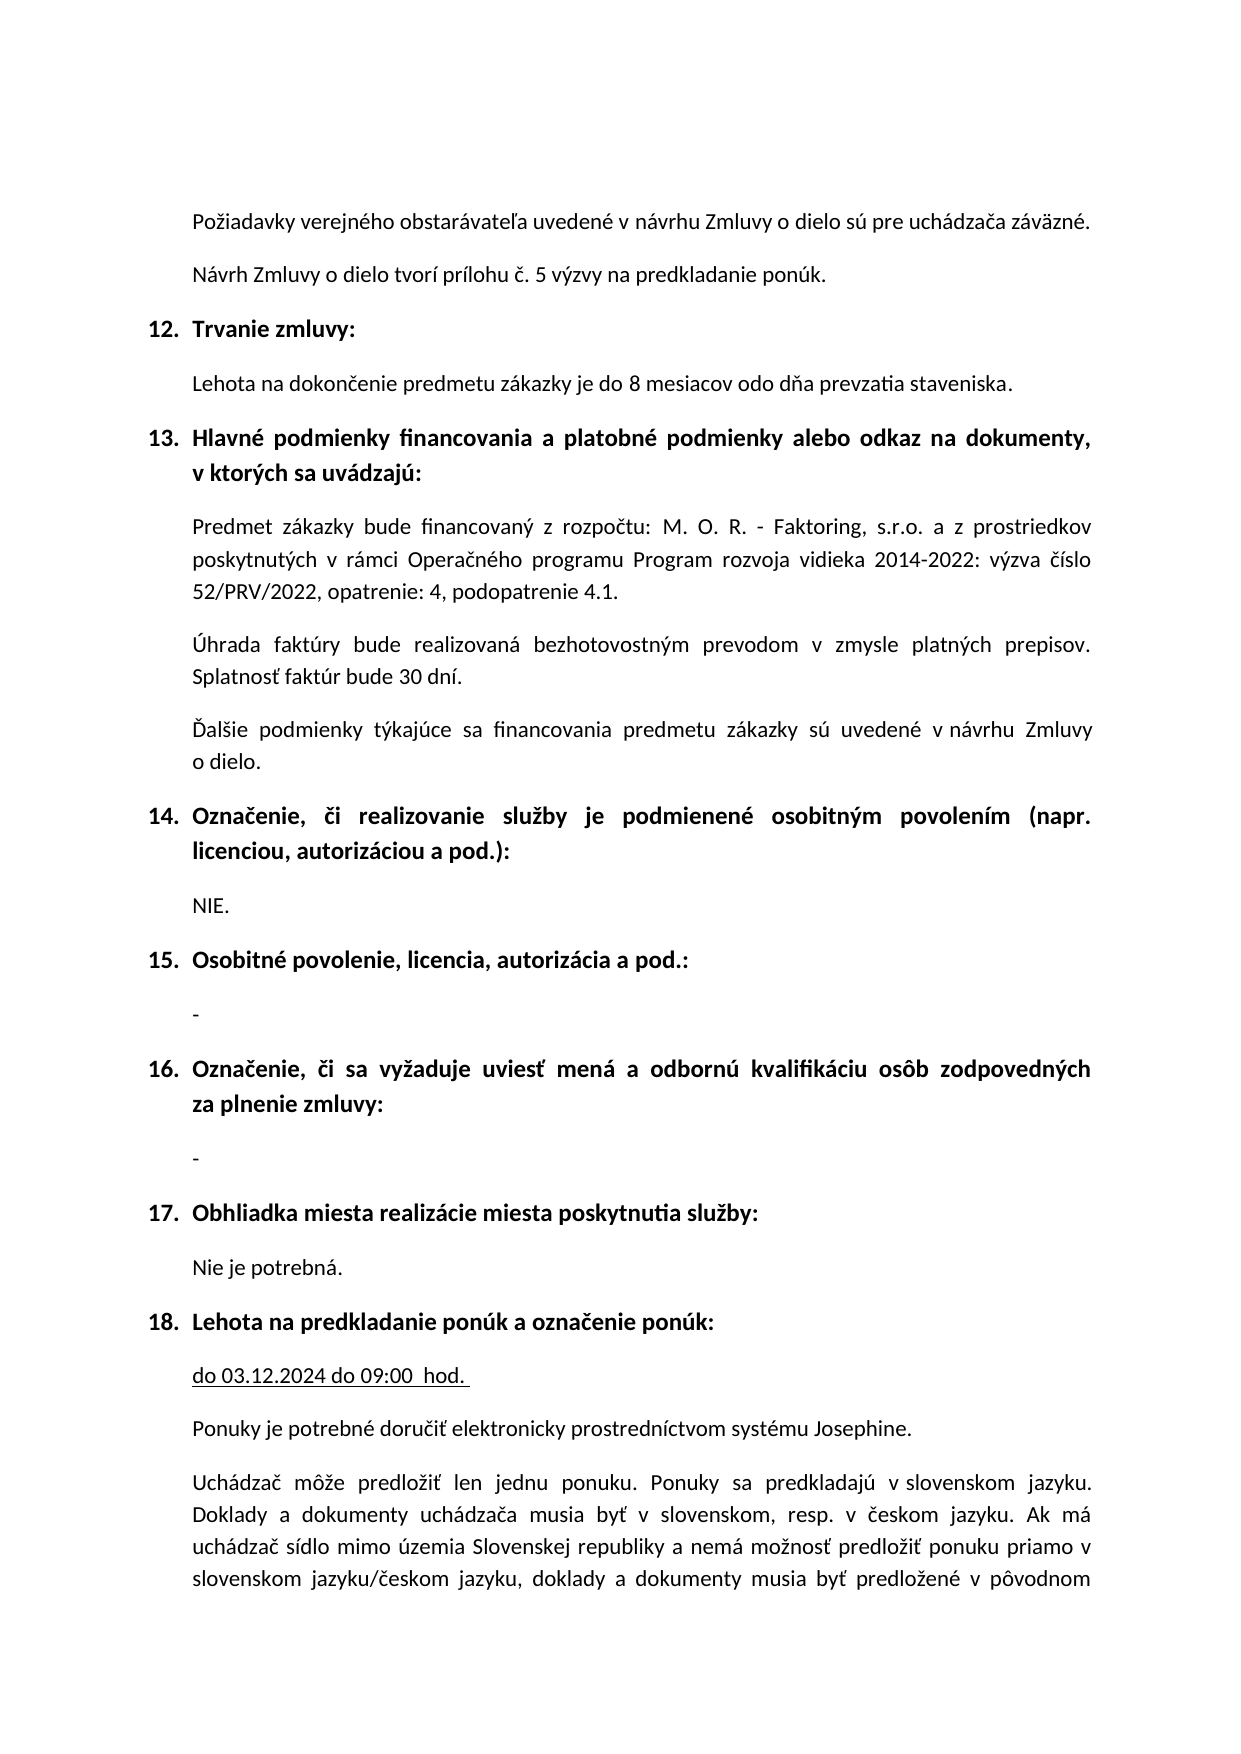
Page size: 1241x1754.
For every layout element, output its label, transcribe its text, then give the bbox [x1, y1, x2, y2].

text Predmet zákazky bude financovaný z rozpočtu: [192, 512, 1092, 605]
text do do hod. [148, 1362, 1092, 1389]
text Lehota na dokončenie predmetu zákazky je do . [148, 369, 1092, 397]
list Osobitné povolenie, licencia, autorizácia a pod.: [148, 944, 1092, 975]
text Požiadavky verejného obstarávateľa uvedené v návrhu Zmluvy o dielo sú pre uchádzača záväzné. [192, 207, 1092, 235]
list Lehota na predkladanie ponúk a označenie ponúk: [148, 1306, 1092, 1336]
text Úhrada faktúry bude realizovaná bezhotovostným prevodom v zmysle platných prepisov. Splatnosť faktúr bude dní. [192, 630, 1092, 690]
text . [148, 1253, 1092, 1281]
list Hlavné podmienky financovania a platobné podmienky alebo odkaz na dokumenty, v ktorých sa uvádzajú: [148, 422, 1092, 487]
list Obhliadka miesta realizácie miesta poskytnutia služby: [148, 1197, 1092, 1227]
text Návrh Zmluvy o dielo tvorí prílohu č. 5 výzvy na predkladanie ponúk. [192, 260, 1092, 288]
text Ponuky je potrebné doručiť elektronicky prostredníctvom systému Josephine. [192, 1414, 1092, 1443]
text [192, 1468, 1092, 1592]
list Označenie, či realizovanie služby je podmienené osobitným povolením (napr. licenciou, autorizáciou a pod.): [148, 800, 1092, 866]
text . [192, 891, 1092, 919]
list Označenie, či sa vyžaduje uviesť mená a odbornú kvalifikáciu osôb zodpovedných za plnenie zmluvy: [148, 1053, 1092, 1118]
list Trvanie zmluvy: [148, 313, 1092, 343]
text Ďalšie podmienky týkajúce sa financovania predmetu zákazky sú uvedené v návrhu Zmluvy o dielo. [192, 715, 1092, 775]
